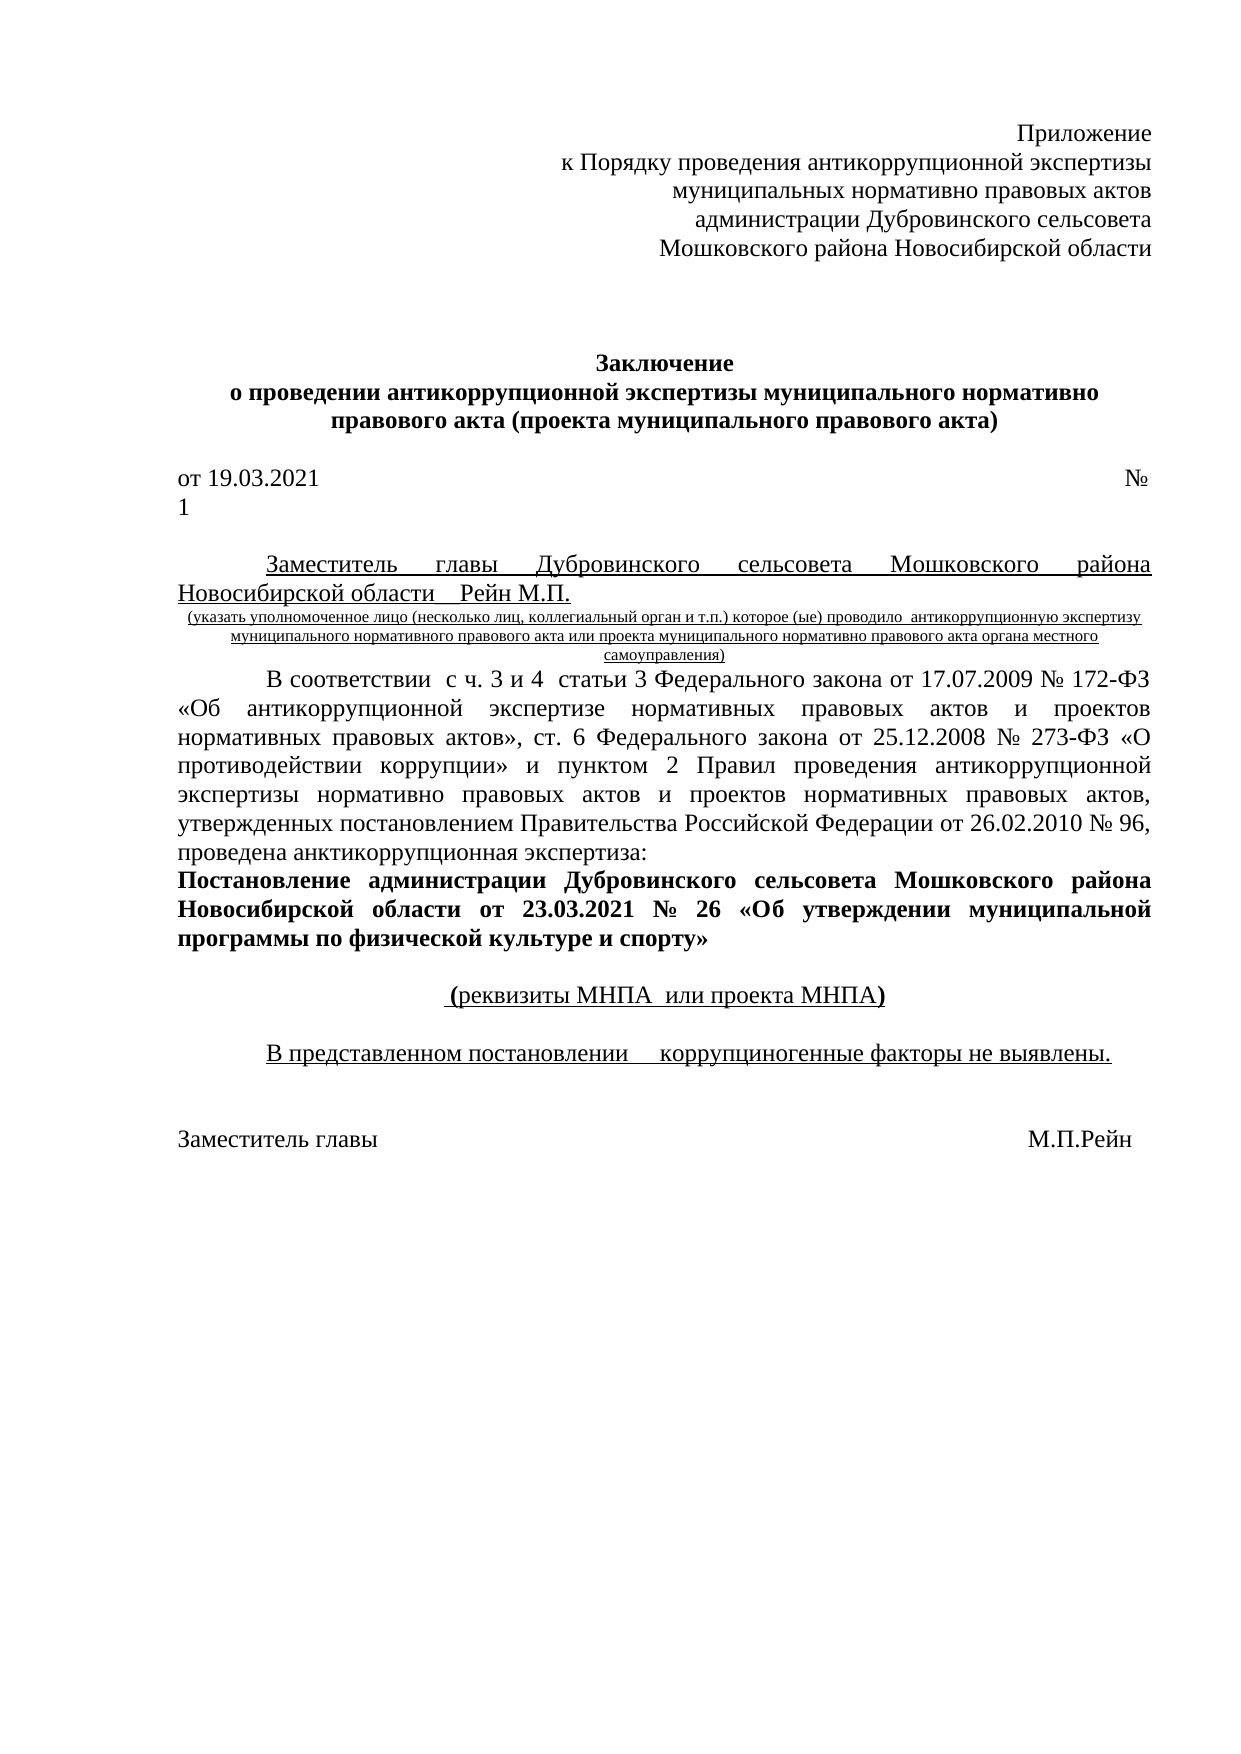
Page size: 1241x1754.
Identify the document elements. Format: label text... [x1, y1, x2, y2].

text о проведении антикоррупционной экспертизы муниципального нормативно правового акта (проекта муниципального правового акта) [177, 377, 1152, 434]
text Мошковского района Новосибирской области [177, 233, 1152, 262]
text В представленном постановлении коррупциногенные факторы не выявлены. [177, 1038, 1152, 1067]
text администрации Дубровинского сельсовета [177, 204, 1152, 233]
text к Порядку проведения антикоррупционной экспертизы [177, 147, 1152, 176]
text Заместитель главы М.П.Рейн [177, 1124, 1152, 1153]
text (реквизиты МНПА или проекта МНПА) [177, 981, 1152, 1009]
text Заключение [177, 348, 1152, 377]
text (указать уполномоченное лицо (несколько лиц, коллегиальный орган и т.п.) которое (ые) проводило антикоррупционную экспертизу муниципального нормативного правового акта или проекта муниципального нормативно правового акта органа местного самоуправления) [177, 607, 1152, 664]
text В соответствии с ч. 3 и 4 статьи 3 Федерального закона от 17.07.2009 № 172-ФЗ «Об антикоррупционной экспертизе нормативных правовых актов и проектов нормативных правовых актов», ст. 6 Федерального закона от 25.12.2008 № 273-ФЗ «О противодействии коррупции» и пунктом 2 Правил проведения антикоррупционной экспертизы нормативно правовых актов и проектов нормативных правовых актов, утвержденных постановлением Правительства Российской Федерации от 26.02.2010 № 96, проведена анктикоррупционная экспертиза: [177, 664, 1152, 866]
text от 19.03.2021 № 1 [177, 463, 1152, 521]
text Приложение [177, 118, 1152, 147]
text Заместитель главы Дубровинского сельсовета Мошковского района Новосибирской области__Рейн М.П. [177, 549, 1152, 607]
text Постановление администрации Дубровинского сельсовета Мошковского района Новосибирской области от 23.03.2021 № 26 «Об утверждении муниципальной программы по физической культуре и спорту» [177, 866, 1152, 952]
text муниципальных нормативно правовых актов [177, 176, 1152, 204]
